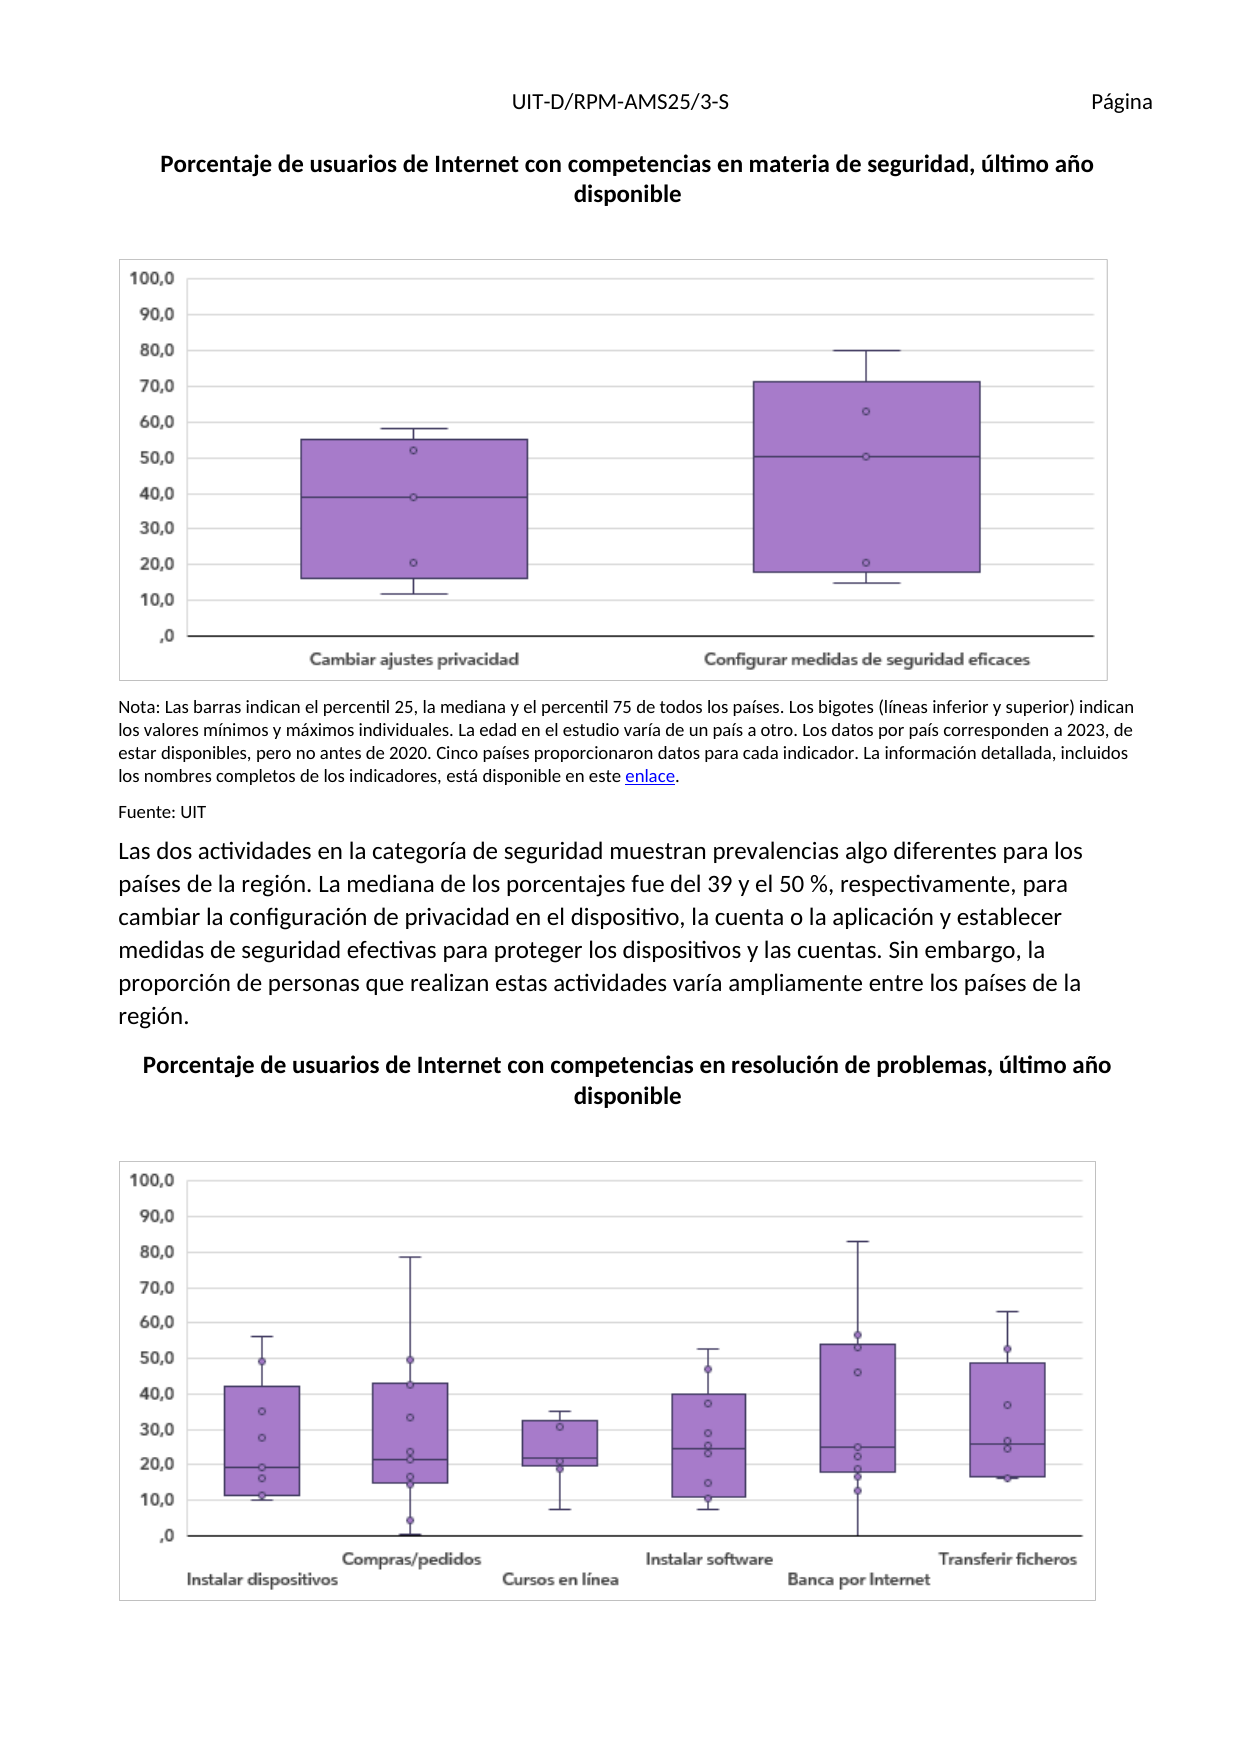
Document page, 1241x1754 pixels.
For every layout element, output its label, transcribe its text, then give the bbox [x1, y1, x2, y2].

title Porcentaje de usuarios de Internet con competencias en resolución de problemas, último año disponible [118, 1049, 1137, 1110]
text Fuente: UIT [118, 800, 1137, 823]
text Nota: Las barras indican el percentil 25, la mediana y el percentil 75 de todos los países. Los bigotes (líneas inferior y superior) indican los valores mínimos y máximos individuales. La edad en el estudio varía de un país a otro. Los datos por país corresponden a 2023, de estar disponibles, pero no antes de 2020. Cinco países proporcionaron datos para cada indicador. La información detallada, incluidos los nombres completos de los indicadores, está disponible en este enlace. [118, 696, 1137, 787]
picture [118, 258, 1109, 684]
title Porcentaje de usuarios de Internet con competencias en materia de seguridad, último año disponible [118, 148, 1137, 209]
text Las dos actividades en la categoría de seguridad muestran prevalencias algo diferentes para los países de la región. La mediana de los porcentajes fue del 39 y el 50 %, respectivamente, para cambiar la configuración de privacidad en el dispositivo, la cuenta o la aplicación y establecer medidas de seguridad efectivas para proteger los dispositivos y las cuentas. Sin embargo, la proporción de personas que realizan estas actividades varía ampliamente entre los países de la región. [118, 835, 1137, 1030]
picture [118, 1160, 1099, 1604]
